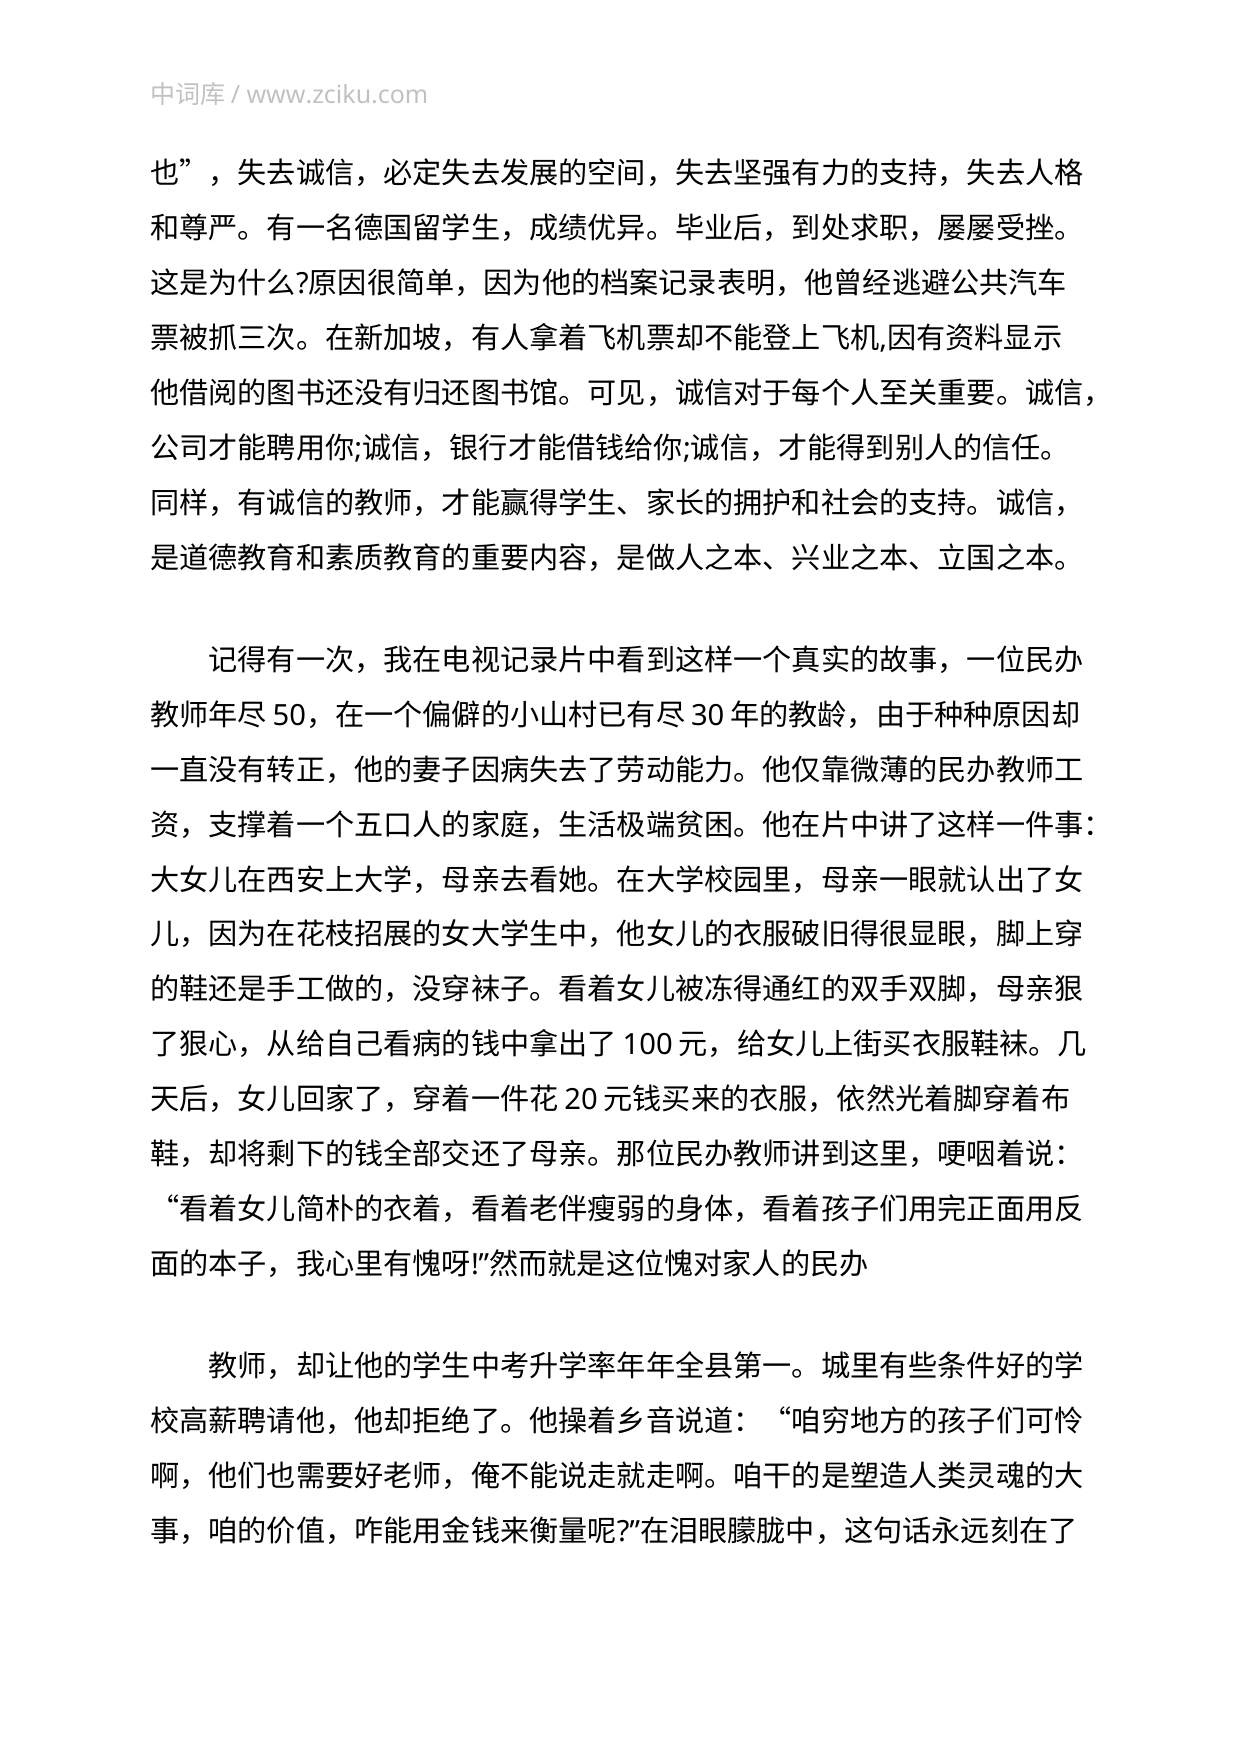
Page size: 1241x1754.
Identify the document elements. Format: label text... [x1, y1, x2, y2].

text 记得有一次，我在电视记录片中看到这样一个真实的故事，一位民办教师年尽50，在一个偏僻的小山村已有尽30年的教龄，由于种种原因却一直没有转正，他的妻子因病失去了劳动能力。他仅靠微薄的民办教师工资，支撑着一个五口人的家庭，生活极端贫困。他在片中讲了这样一件事：大女儿在西安上大学，母亲去看她。在大学校园里，母亲一眼就认出了女儿，因为在花枝招展的女大学生中，他女儿的衣服破旧得很显眼，脚上穿的鞋还是手工做的，没穿袜子。看着女儿被冻得通红的双手双脚，母亲狠了狠心，从给自己看病的钱中拿出了100元，给女儿上街买衣服鞋袜。几天后，女儿回家了，穿着一件花20元钱买来的衣服，依然光着脚穿着布鞋，却将剩下的钱全部交还了母亲。那位民办教师讲到这里，哽咽着说：“看着女儿简朴的衣着，看着老伴瘦弱的身体，看着孩子们用完正面用反面的本子，我心里有愧呀!”然而就是这位愧对家人的民办 [150, 636, 1090, 1283]
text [150, 1342, 1090, 1549]
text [150, 150, 1090, 577]
